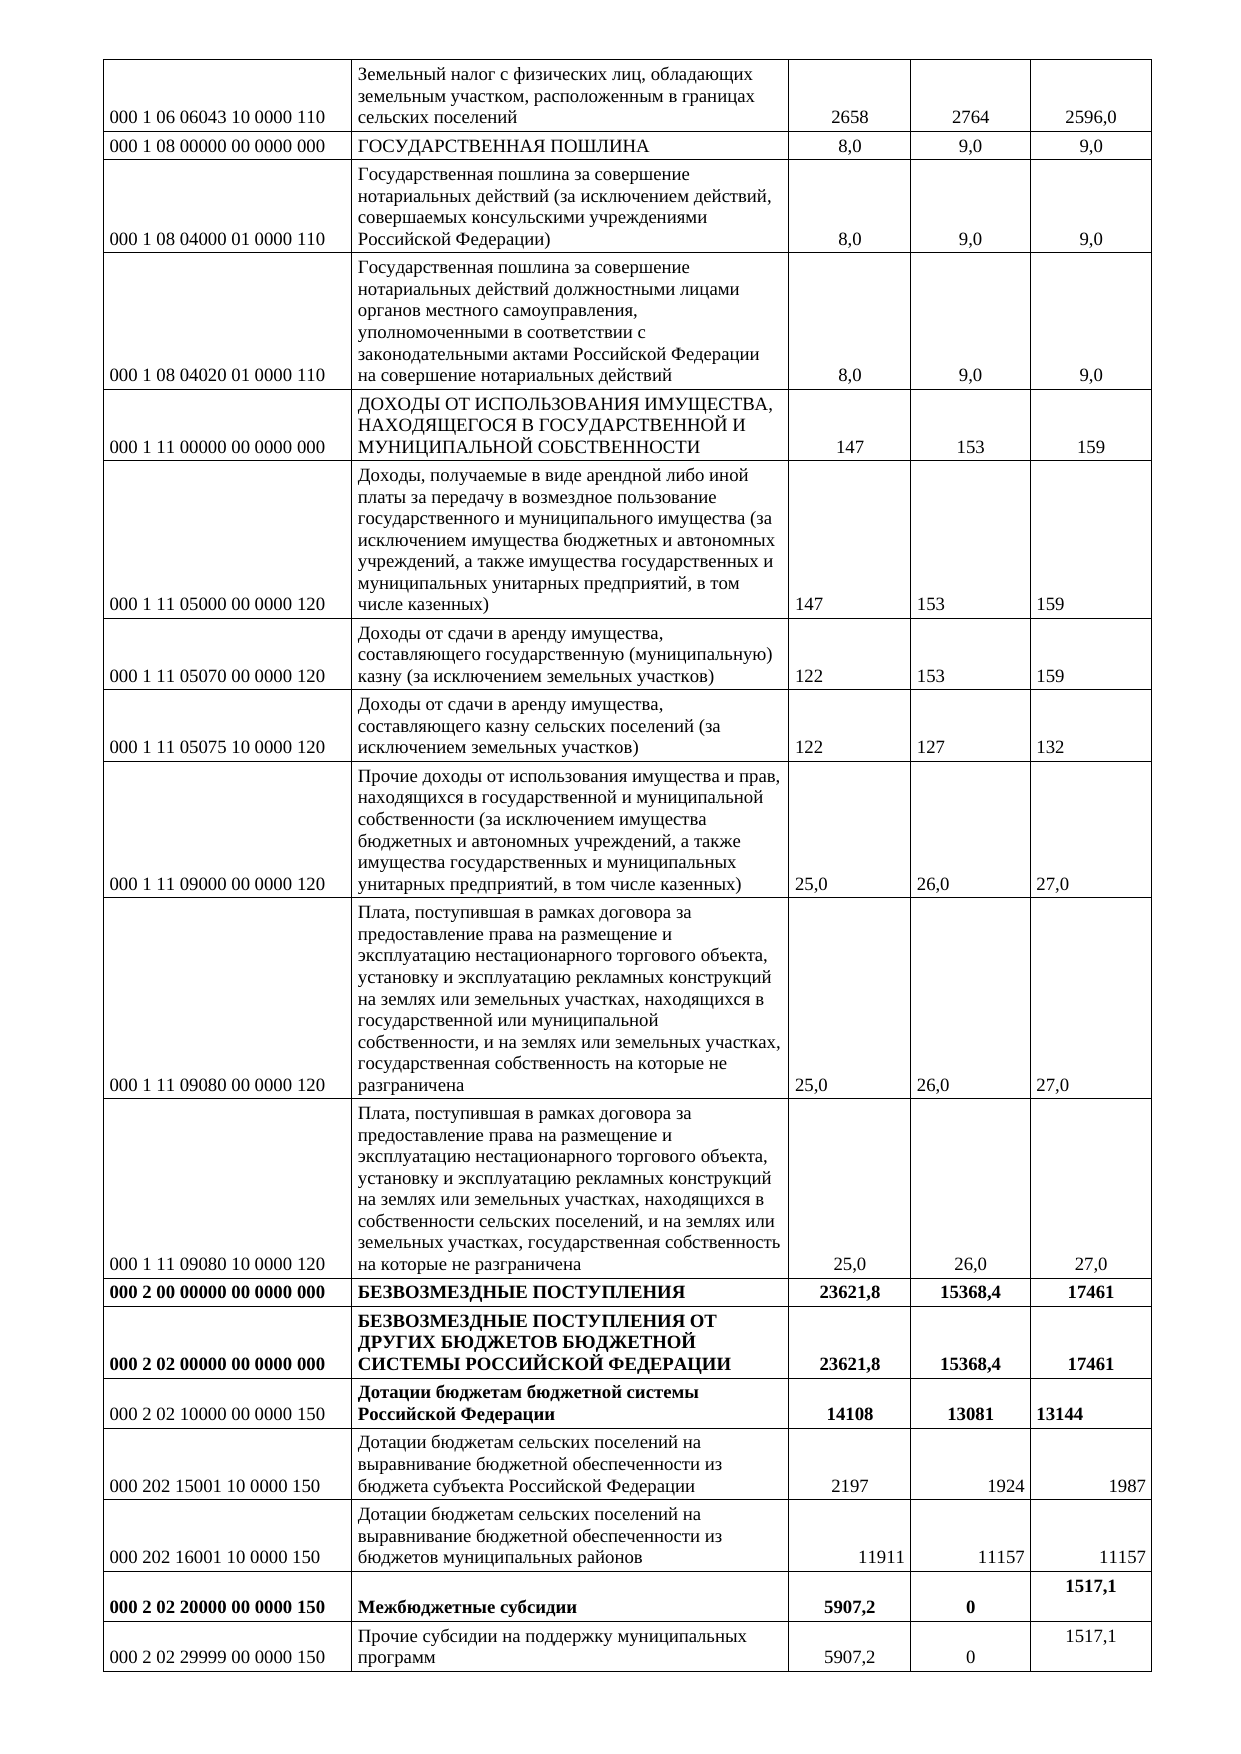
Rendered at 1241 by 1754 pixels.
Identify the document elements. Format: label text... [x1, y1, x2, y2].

table_cell 27,0 [1031, 762, 1151, 897]
table_cell 000 2 02 20000 00 0000 150 [104, 1572, 351, 1621]
table_cell 000 1 11 05070 00 0000 120 [104, 619, 351, 689]
table_cell 0 [911, 1622, 1030, 1671]
table_cell 000 2 02 00000 00 0000 000 [104, 1307, 351, 1377]
table_cell 15368,4 [911, 1279, 1030, 1306]
table_cell 1517,1 [1031, 1572, 1151, 1621]
table_cell Плата, поступившая в рамках договора за предоставление права на размещение и эксплуатацию нестационарного торгового объекта, установку и эксплуатацию рекламных конструкций на землях или земельных участках, находящихся в государственной или муниципальной собственности, и на землях или земельных участках, государственная собственность на которые не разграничена [352, 898, 788, 1098]
table_cell 13081 [911, 1379, 1030, 1427]
table_cell 26,0 [911, 1099, 1030, 1277]
table_cell 15368,4 [911, 1307, 1030, 1377]
table_cell 25,0 [789, 1099, 910, 1277]
table_cell 11911 [789, 1500, 910, 1571]
table_cell Дотации бюджетам сельских поселений на выравнивание бюджетной обеспеченности из бюджета субъекта Российской Федерации [352, 1429, 788, 1499]
table_cell 000 2 02 29999 00 0000 150 [104, 1622, 351, 1671]
table_cell 000 1 11 00000 00 0000 000 [104, 390, 351, 460]
table_cell 23621,8 [789, 1307, 910, 1377]
table_cell 9,0 [1031, 253, 1151, 388]
table_cell 153 [911, 461, 1030, 618]
table_cell 26,0 [911, 762, 1030, 897]
table_cell 17461 [1031, 1307, 1151, 1377]
table_cell 27,0 [1031, 898, 1151, 1098]
table_cell Межбюджетные субсидии [352, 1572, 788, 1621]
table_cell 122 [789, 619, 910, 689]
table_cell 000 1 11 05075 10 0000 120 [104, 690, 351, 761]
table_cell 25,0 [789, 762, 910, 897]
table_cell Государственная пошлина за совершение нотариальных действий должностными лицами органов местного самоуправления, уполномоченными в соответствии с законодательными актами Российской Федерации на совершение нотариальных действий [352, 253, 788, 388]
table_cell Плата, поступившая в рамках договора за предоставление права на размещение и эксплуатацию нестационарного торгового объекта, установку и эксплуатацию рекламных конструкций на землях или земельных участках, находящихся в собственности сельских поселений, и на землях или земельных участках, государственная собственность на которые не разграничена [352, 1099, 788, 1277]
table_cell 2596,0 [1031, 60, 1151, 131]
table_cell 1517,1 [1031, 1622, 1151, 1671]
table_cell 1924 [911, 1429, 1030, 1499]
table_cell 0 [911, 1572, 1030, 1621]
table_cell 14108 [789, 1379, 910, 1427]
table_cell 147 [789, 390, 910, 460]
table_cell БЕЗВОЗМЕЗДНЫЕ ПОСТУПЛЕНИЯ ОТ ДРУГИХ БЮДЖЕТОВ БЮДЖЕТНОЙ СИСТЕМЫ РОССИЙСКОЙ ФЕДЕРАЦИИ [352, 1307, 788, 1377]
table_cell 000 1 08 00000 00 0000 000 [104, 132, 351, 159]
table_cell Дотации бюджетам сельских поселений на выравнивание бюджетной обеспеченности из бюджетов муниципальных районов [352, 1500, 788, 1571]
table_cell 000 2 02 10000 00 0000 150 [104, 1379, 351, 1427]
table_cell 122 [789, 690, 910, 761]
table_cell ГОСУДАРСТВЕННАЯ ПОШЛИНА [352, 132, 788, 159]
table_cell 159 [1031, 461, 1151, 618]
table_cell Доходы от сдачи в аренду имущества, составляющего казну сельских поселений (за исключением земельных участков) [352, 690, 788, 761]
table_cell 2197 [789, 1429, 910, 1499]
table_cell 1987 [1031, 1429, 1151, 1499]
table_cell 127 [911, 690, 1030, 761]
table_cell 000 1 11 09080 10 0000 120 [104, 1099, 351, 1277]
table_cell 11157 [911, 1500, 1030, 1571]
table_cell 159 [1031, 619, 1151, 689]
table_cell 147 [789, 461, 910, 618]
table_cell 000 202 15001 10 0000 150 [104, 1429, 351, 1499]
table_cell 000 1 11 05000 00 0000 120 [104, 461, 351, 618]
table_cell БЕЗВОЗМЕЗДНЫЕ ПОСТУПЛЕНИЯ [352, 1279, 788, 1306]
table_cell Земельный налог с физических лиц, обладающих земельным участком, расположенным в границах сельских поселений [352, 60, 788, 131]
table_cell 9,0 [1031, 160, 1151, 252]
table_cell Прочие субсидии на поддержку муниципальных программ [352, 1622, 788, 1671]
table_cell Прочие доходы от использования имущества и прав, находящихся в государственной и муниципальной собственности (за исключением имущества бюджетных и автономных учреждений, а также имущества государственных и муниципальных унитарных предприятий, в том числе казенных) [352, 762, 788, 897]
table_cell 000 1 08 04020 01 0000 110 [104, 253, 351, 388]
table_cell ДОХОДЫ ОТ ИСПОЛЬЗОВАНИЯ ИМУЩЕСТВА, НАХОДЯЩЕГОСЯ В ГОСУДАРСТВЕННОЙ И МУНИЦИПАЛЬНОЙ СОБСТВЕННОСТИ [352, 390, 788, 460]
table_cell 000 1 11 09000 00 0000 120 [104, 762, 351, 897]
table_cell 159 [1031, 390, 1151, 460]
table_cell 2764 [911, 60, 1030, 131]
table_cell 000 1 06 06043 10 0000 110 [104, 60, 351, 131]
table_cell Дотации бюджетам бюджетной системы Российской Федерации [352, 1379, 788, 1427]
table_cell 5907,2 [789, 1622, 910, 1671]
table_cell 000 202 16001 10 0000 150 [104, 1500, 351, 1571]
table_cell 000 2 00 00000 00 0000 000 [104, 1279, 351, 1306]
table_cell 000 1 11 09080 00 0000 120 [104, 898, 351, 1098]
table_cell 153 [911, 619, 1030, 689]
table_cell 9,0 [911, 160, 1030, 252]
table_cell Государственная пошлина за совершение нотариальных действий (за исключением действий, совершаемых консульскими учреждениями Российской Федерации) [352, 160, 788, 252]
table_cell Доходы, получаемые в виде арендной либо иной платы за передачу в возмездное пользование государственного и муниципального имущества (за исключением имущества бюджетных и автономных учреждений, а также имущества государственных и муниципальных унитарных предприятий, в том числе казенных) [352, 461, 788, 618]
table_cell 11157 [1031, 1500, 1151, 1571]
table_cell 9,0 [911, 132, 1030, 159]
table_cell 17461 [1031, 1279, 1151, 1306]
table_cell 9,0 [1031, 132, 1151, 159]
table_cell 153 [911, 390, 1030, 460]
table_cell 27,0 [1031, 1099, 1151, 1277]
table_cell 000 1 08 04000 01 0000 110 [104, 160, 351, 252]
table_cell 132 [1031, 690, 1151, 761]
table_cell 5907,2 [789, 1572, 910, 1621]
table_cell 8,0 [789, 253, 910, 388]
table_cell 8,0 [789, 132, 910, 159]
table_cell 9,0 [911, 253, 1030, 388]
table_cell 23621,8 [789, 1279, 910, 1306]
table_cell 8,0 [789, 160, 910, 252]
table_cell 26,0 [911, 898, 1030, 1098]
table_cell 2658 [789, 60, 910, 131]
table_cell 13144 [1031, 1379, 1151, 1427]
table_cell 25,0 [789, 898, 910, 1098]
table_cell Доходы от сдачи в аренду имущества, составляющего государственную (муниципальную) казну (за исключением земельных участков) [352, 619, 788, 689]
